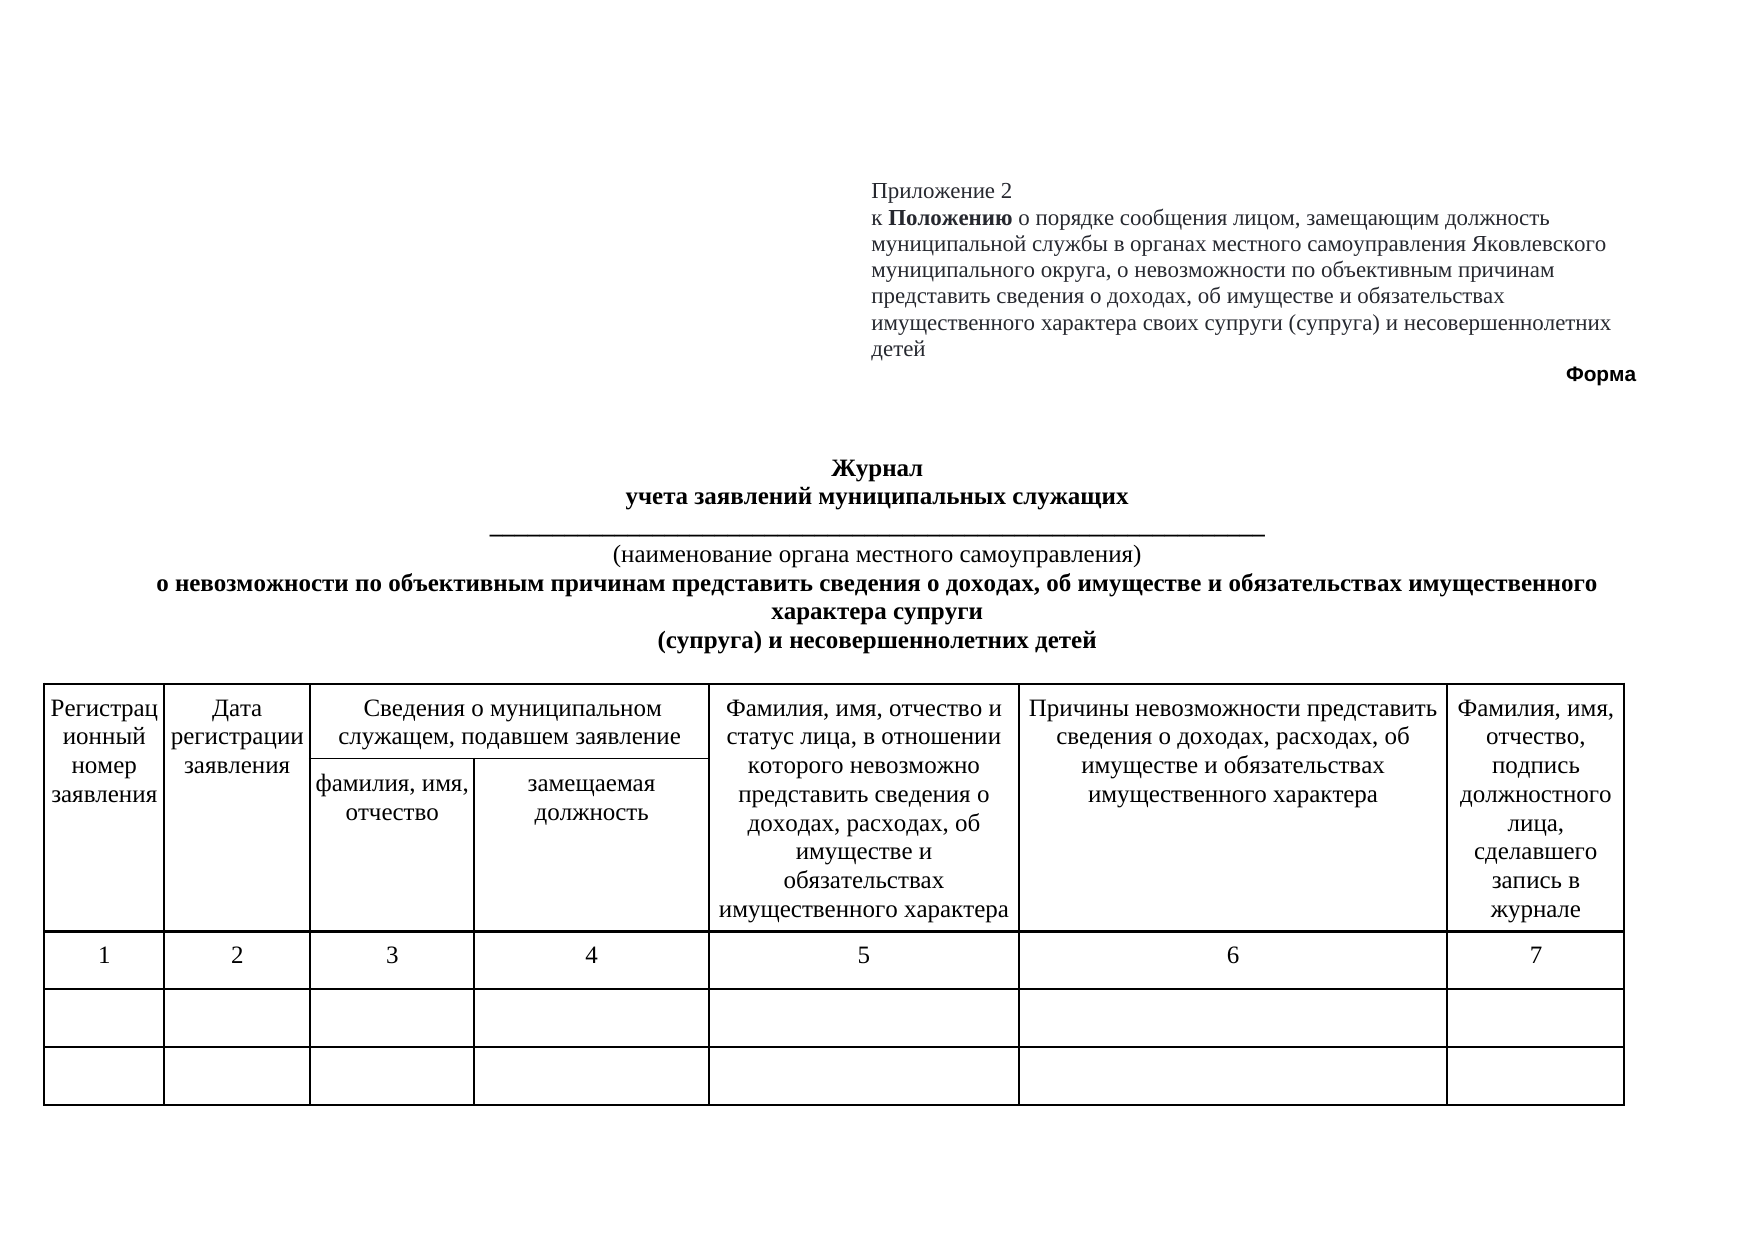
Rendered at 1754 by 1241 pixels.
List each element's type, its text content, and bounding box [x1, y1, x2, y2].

table_cell 1 [45, 933, 163, 988]
table_cell [311, 990, 473, 1046]
text Приложение 2 [871, 177, 1636, 203]
table_cell замещаемая должность [475, 759, 708, 930]
table_cell [1020, 990, 1446, 1046]
table_cell [710, 1048, 1018, 1103]
table_header Регистрационный номер заявления [45, 685, 163, 930]
table_cell 6 [1020, 933, 1446, 988]
table_cell [45, 1048, 163, 1103]
table_cell 5 [710, 933, 1018, 988]
text ______________________________________________________________ [118, 510, 1636, 539]
table_cell [1020, 1048, 1446, 1103]
text Форма [118, 362, 1636, 386]
table_cell [311, 1048, 473, 1103]
table_header Дата регистрации заявления [165, 685, 309, 930]
text к Положению о порядке сообщения лицом, замещающим должность муниципальной службы в органах местного самоуправления Яковлевского муниципального округа, о невозможности по объективным причинам представить сведения о доходах, об имуществе и обязательствах имущественного характера своих супруги (супруга) и несовершеннолетних детей [871, 203, 1636, 362]
text о невозможности по объективным причинам представить сведения о доходах, об имуществе и обязательствах имущественного характера супруги [118, 568, 1636, 625]
table_header Фамилия, имя, отчество, подпись должностного лица, сделавшего запись в журнале [1448, 685, 1623, 930]
table_header Причины невозможности представить сведения о доходах, расходах, об имуществе и обязательствах имущественного характера [1020, 685, 1446, 930]
text Журнал [118, 453, 1636, 481]
table_cell [45, 990, 163, 1046]
text учета заявлений муниципальных служащих [118, 481, 1636, 510]
table_cell [1448, 990, 1623, 1046]
table_cell фамилия, имя, отчество [311, 759, 473, 930]
table_cell [165, 990, 309, 1046]
table_cell 3 [311, 933, 473, 988]
table_cell [475, 1048, 708, 1103]
text (супруга) и несовершеннолетних детей [118, 625, 1636, 654]
table_cell 4 [475, 933, 708, 988]
table_cell [1448, 1048, 1623, 1103]
table_cell 7 [1448, 933, 1623, 988]
text (наименование органа местного самоуправления) [118, 539, 1636, 568]
table_cell [710, 990, 1018, 1046]
table_header Сведения о муниципальном служащем, подавшем заявление [311, 685, 708, 758]
table_cell 2 [165, 933, 309, 988]
table_header Фамилия, имя, отчество и статус лица, в отношении которого невозможно представить сведения о доходах, расходах, об имуществе и обязательствах имущественного характера [710, 685, 1018, 930]
table_cell [165, 1048, 309, 1103]
table_cell [475, 990, 708, 1046]
